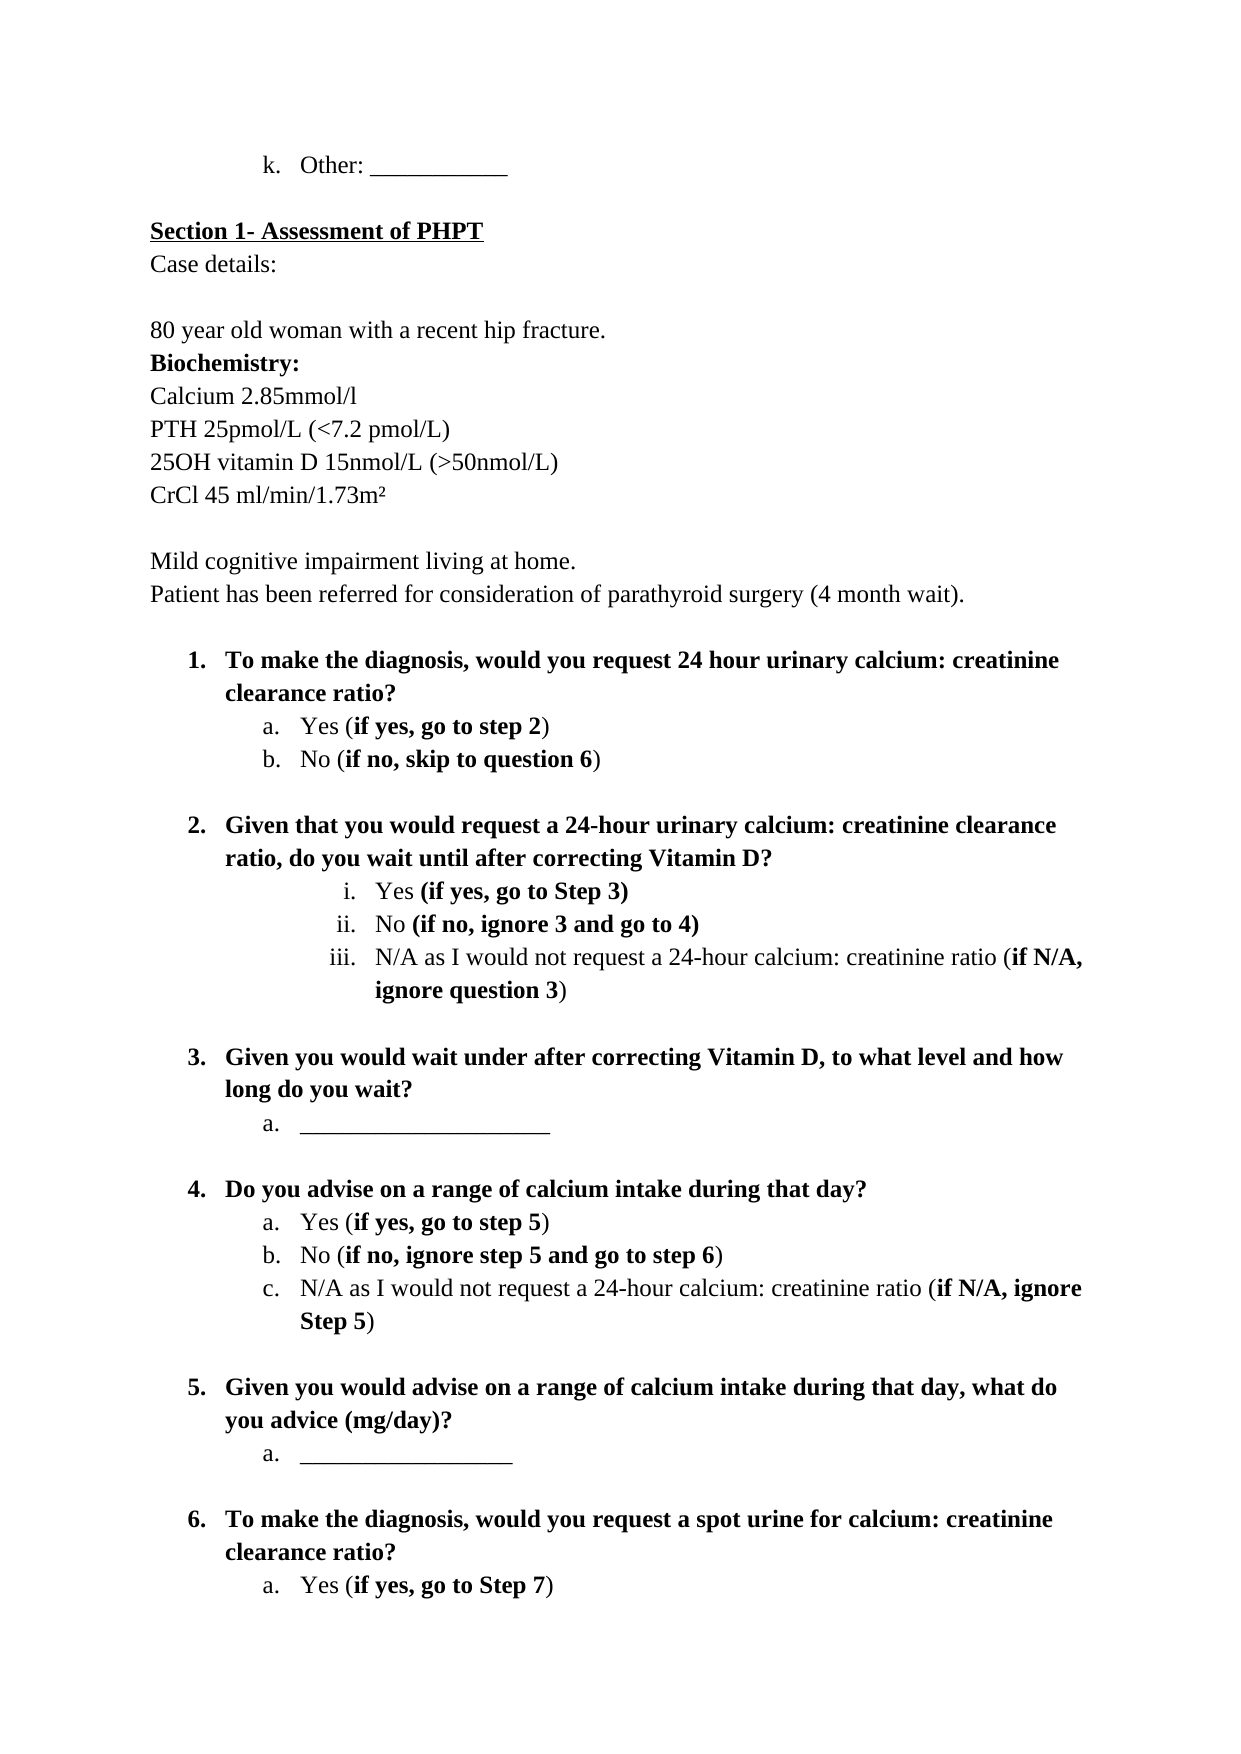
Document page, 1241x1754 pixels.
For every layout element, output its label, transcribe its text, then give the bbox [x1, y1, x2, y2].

list Given that you would request a 24-hour urinary calcium: creatinine clearance ratio, do you wait until after correcting Vitamin D? [187, 810, 1090, 872]
list To make the diagnosis, would you request 24 hour urinary calcium: creatinine clearance ratio? [187, 645, 1090, 707]
list N/A as I would not request a 24-hour calcium: creatinine ratio (if N/A, ignore question 3) [356, 942, 1090, 1004]
list Given you would advise on a range of calcium intake during that day, what do you advice (mg/day)? [187, 1372, 1090, 1433]
text Section 1- Assessment of PHPT [150, 216, 1090, 245]
text Patient has been referred for consideration of parathyroid surgery (4 month wait). [150, 579, 1090, 608]
text PTH 25pmol/L (<7.2 pmol/L) [150, 414, 1090, 443]
list Other: ___________ [262, 150, 1090, 179]
list ____________________ [262, 1108, 1090, 1136]
list Given you would wait under after correcting Vitamin D, to what level and how long do you wait? [187, 1042, 1090, 1103]
list No (if no, skip to question 6) [262, 744, 1090, 773]
text 80 year old woman with a recent hip fracture. [150, 315, 1090, 344]
list To make the diagnosis, would you request a spot urine for calcium: creatinine clearance ratio? [187, 1504, 1090, 1566]
list N/A as I would not request a 24-hour calcium: creatinine ratio (if N/A, ignore Step 5) [262, 1273, 1090, 1334]
list Yes (if yes, go to Step 3) [356, 876, 1090, 905]
list No (if no, ignore step 5 and go to step 6) [262, 1240, 1090, 1268]
list Yes (if yes, go to step 2) [262, 711, 1090, 740]
list Do you advise on a range of calcium intake during that day? [187, 1174, 1090, 1202]
text Biochemistry: [150, 348, 1090, 377]
text Mild cognitive impairment living at home. [150, 546, 1090, 575]
text Calcium 2.85mmol/l [150, 381, 1090, 410]
list Yes (if yes, go to Step 7) [262, 1570, 1090, 1599]
text Case details: [150, 249, 1090, 278]
text CrCl 45 ml/min/1.73m² [150, 480, 1090, 509]
list Yes (if yes, go to step 5) [262, 1207, 1090, 1235]
list _________________ [262, 1438, 1090, 1467]
list No (if no, ignore 3 and go to 4) [356, 909, 1090, 938]
text 25OH vitamin D 15nmol/L (>50nmol/L) [150, 447, 1090, 476]
